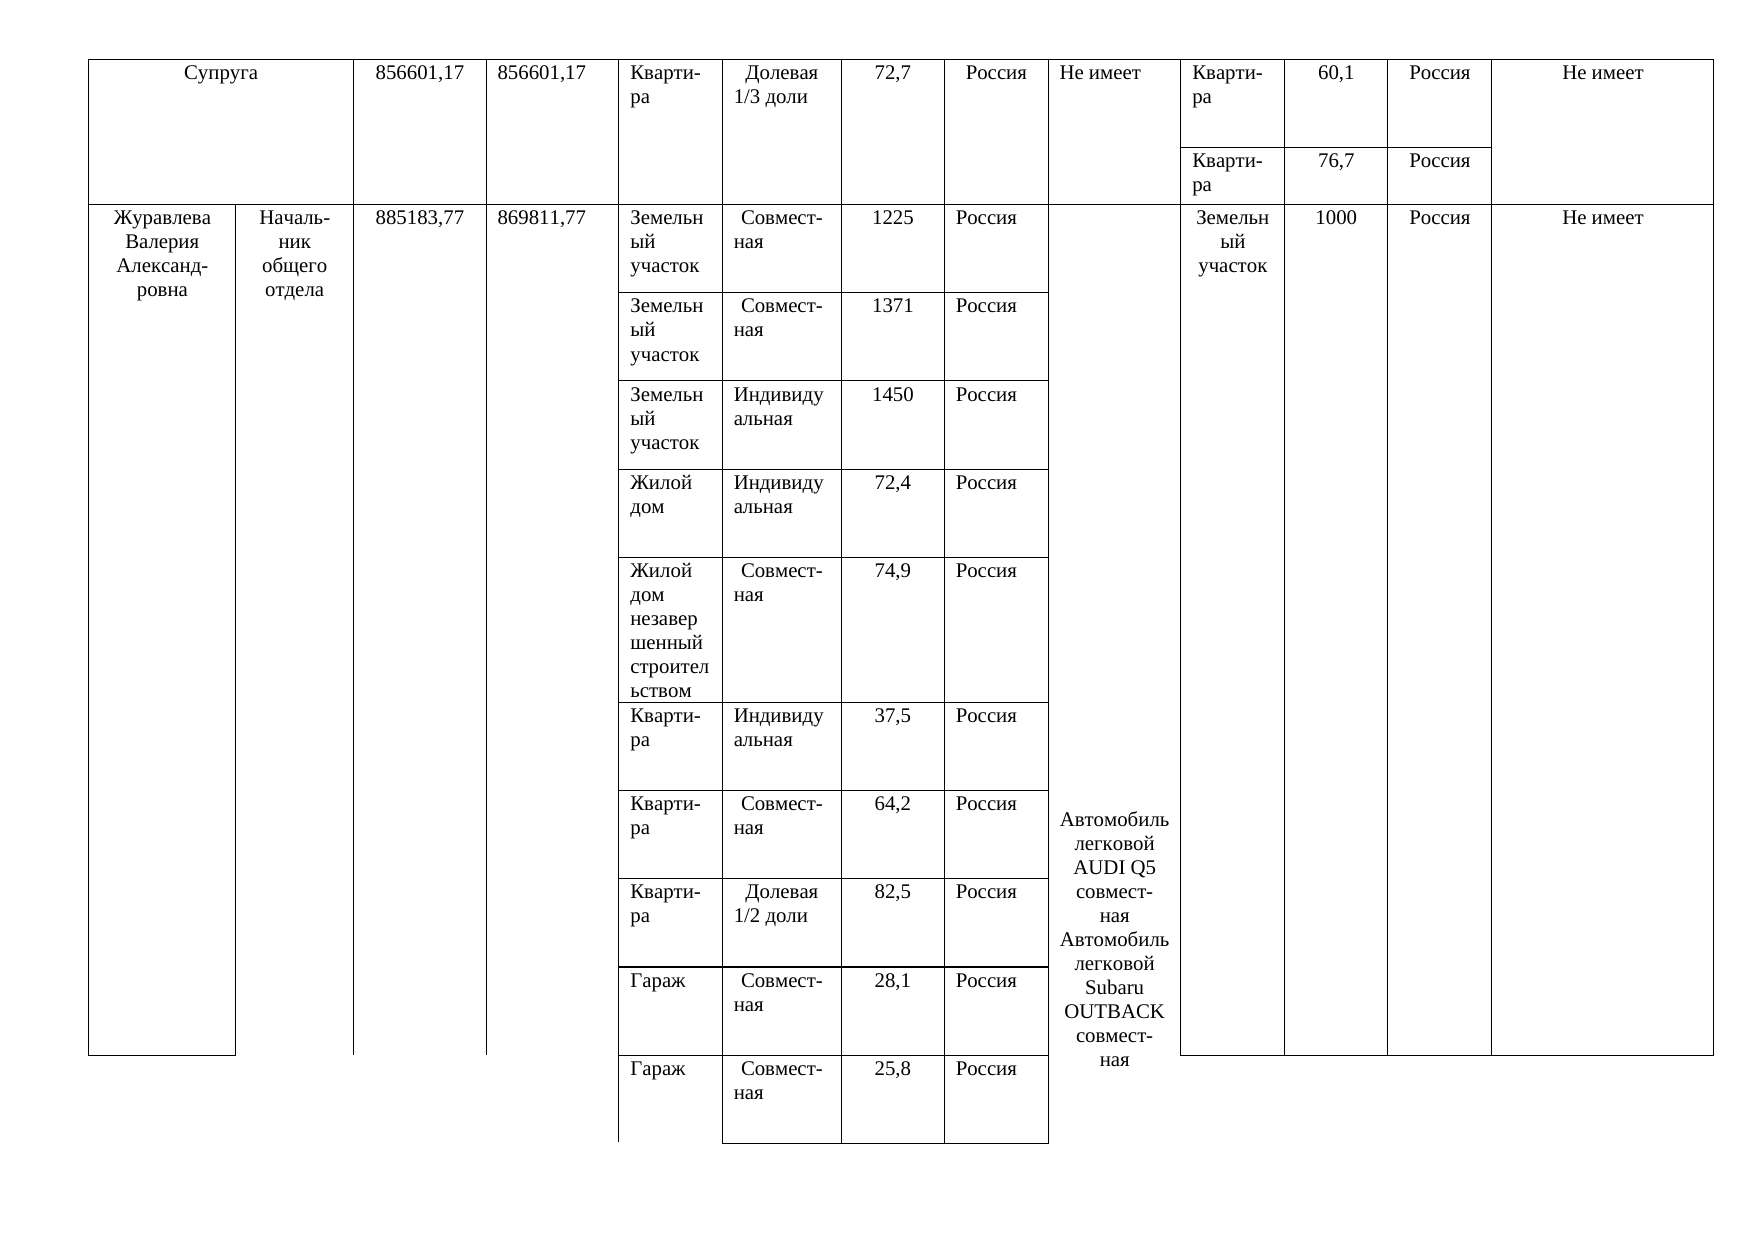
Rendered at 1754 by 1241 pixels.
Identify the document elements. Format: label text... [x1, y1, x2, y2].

table_cell Россия [1388, 205, 1491, 1054]
table_cell Россия [945, 205, 1048, 292]
table_cell Жилой дом [619, 470, 722, 557]
table_cell 885183,77 [354, 205, 486, 1054]
table_cell Кварти-ра [619, 60, 722, 204]
table_cell Индивидуальная [723, 470, 841, 557]
table_cell Жилой дом незавершенный строительством [619, 558, 722, 702]
table_cell Кварти-ра [1181, 60, 1284, 147]
table_cell Россия [945, 879, 1048, 966]
table_cell Совмест- ная [723, 205, 841, 292]
table_cell Россия [1388, 148, 1491, 204]
table_cell Россия [945, 381, 1048, 468]
table_cell 72,7 [842, 60, 944, 204]
table_cell Не имеет [1492, 60, 1713, 204]
table_cell 25,8 [842, 1056, 944, 1143]
table_cell Долевая 1/3 доли [723, 60, 841, 204]
table_cell Совмест- ная [723, 558, 841, 702]
table_cell Россия [945, 558, 1048, 702]
table_cell Россия [945, 1056, 1048, 1143]
table_cell 82,5 [842, 879, 944, 966]
table_cell 1450 [842, 381, 944, 468]
table_cell Кварти-ра [619, 791, 722, 878]
table_cell 1000 [1285, 205, 1387, 1054]
table_cell 1371 [842, 293, 944, 380]
table_cell Россия [945, 60, 1048, 204]
table_cell 76,7 [1285, 148, 1387, 204]
table_cell Россия [945, 968, 1048, 1054]
table_cell 869811,77 [487, 205, 618, 1054]
table_cell Не имеет [1049, 60, 1180, 204]
table_cell Совмест- ная [723, 293, 841, 380]
table_cell Долевая 1/2 доли [723, 879, 841, 966]
table_cell Гараж [619, 1056, 722, 1143]
table_cell 74,9 [842, 558, 944, 702]
table_cell Россия [945, 703, 1048, 790]
table_cell Россия [945, 470, 1048, 557]
table_cell Началь-ник общего отдела [236, 205, 353, 1054]
table_cell 28,1 [842, 968, 944, 1054]
table_cell Супруга [89, 60, 353, 204]
table_cell Не имеет [1492, 205, 1713, 1054]
table_cell Индивидуальная [723, 381, 841, 468]
table_cell 1225 [842, 205, 944, 292]
table_cell Автомобиль легковой AUDI Q5 совмест- ная Автомобиль легковой Subaru OUTBACK совмест- ная Водный транспорт лодка Nissamaran 380TR совмест- ная [1049, 205, 1180, 1054]
table_cell Россия [1388, 60, 1491, 147]
table_cell Кварти-ра [619, 703, 722, 790]
table_cell 856601,17 [487, 60, 618, 204]
table_cell 856601,17 [354, 60, 486, 204]
table_cell Россия [945, 293, 1048, 380]
table_cell 64,2 [842, 791, 944, 878]
table_cell Россия [945, 791, 1048, 878]
table_cell Совмест- ная [723, 968, 841, 1054]
table_cell Гараж [619, 968, 722, 1054]
table_cell Земельный участок [619, 293, 722, 380]
table_cell 37,5 [842, 703, 944, 790]
table_cell Земельный участок [619, 381, 722, 468]
table_cell Совмест- ная [723, 791, 841, 878]
table_cell Земельный участок [1181, 205, 1284, 1054]
table_cell Совмест- ная [723, 1056, 841, 1143]
table_cell Кварти-ра [1181, 148, 1284, 204]
table_cell Индивидуальная [723, 703, 841, 790]
table_cell 60,1 [1285, 60, 1387, 147]
table_cell Кварти-ра [619, 879, 722, 966]
table_cell 72,4 [842, 470, 944, 557]
table_cell Земельный участок [619, 205, 722, 292]
table_cell Журавлева Валерия Александ-ровна [89, 205, 235, 1054]
